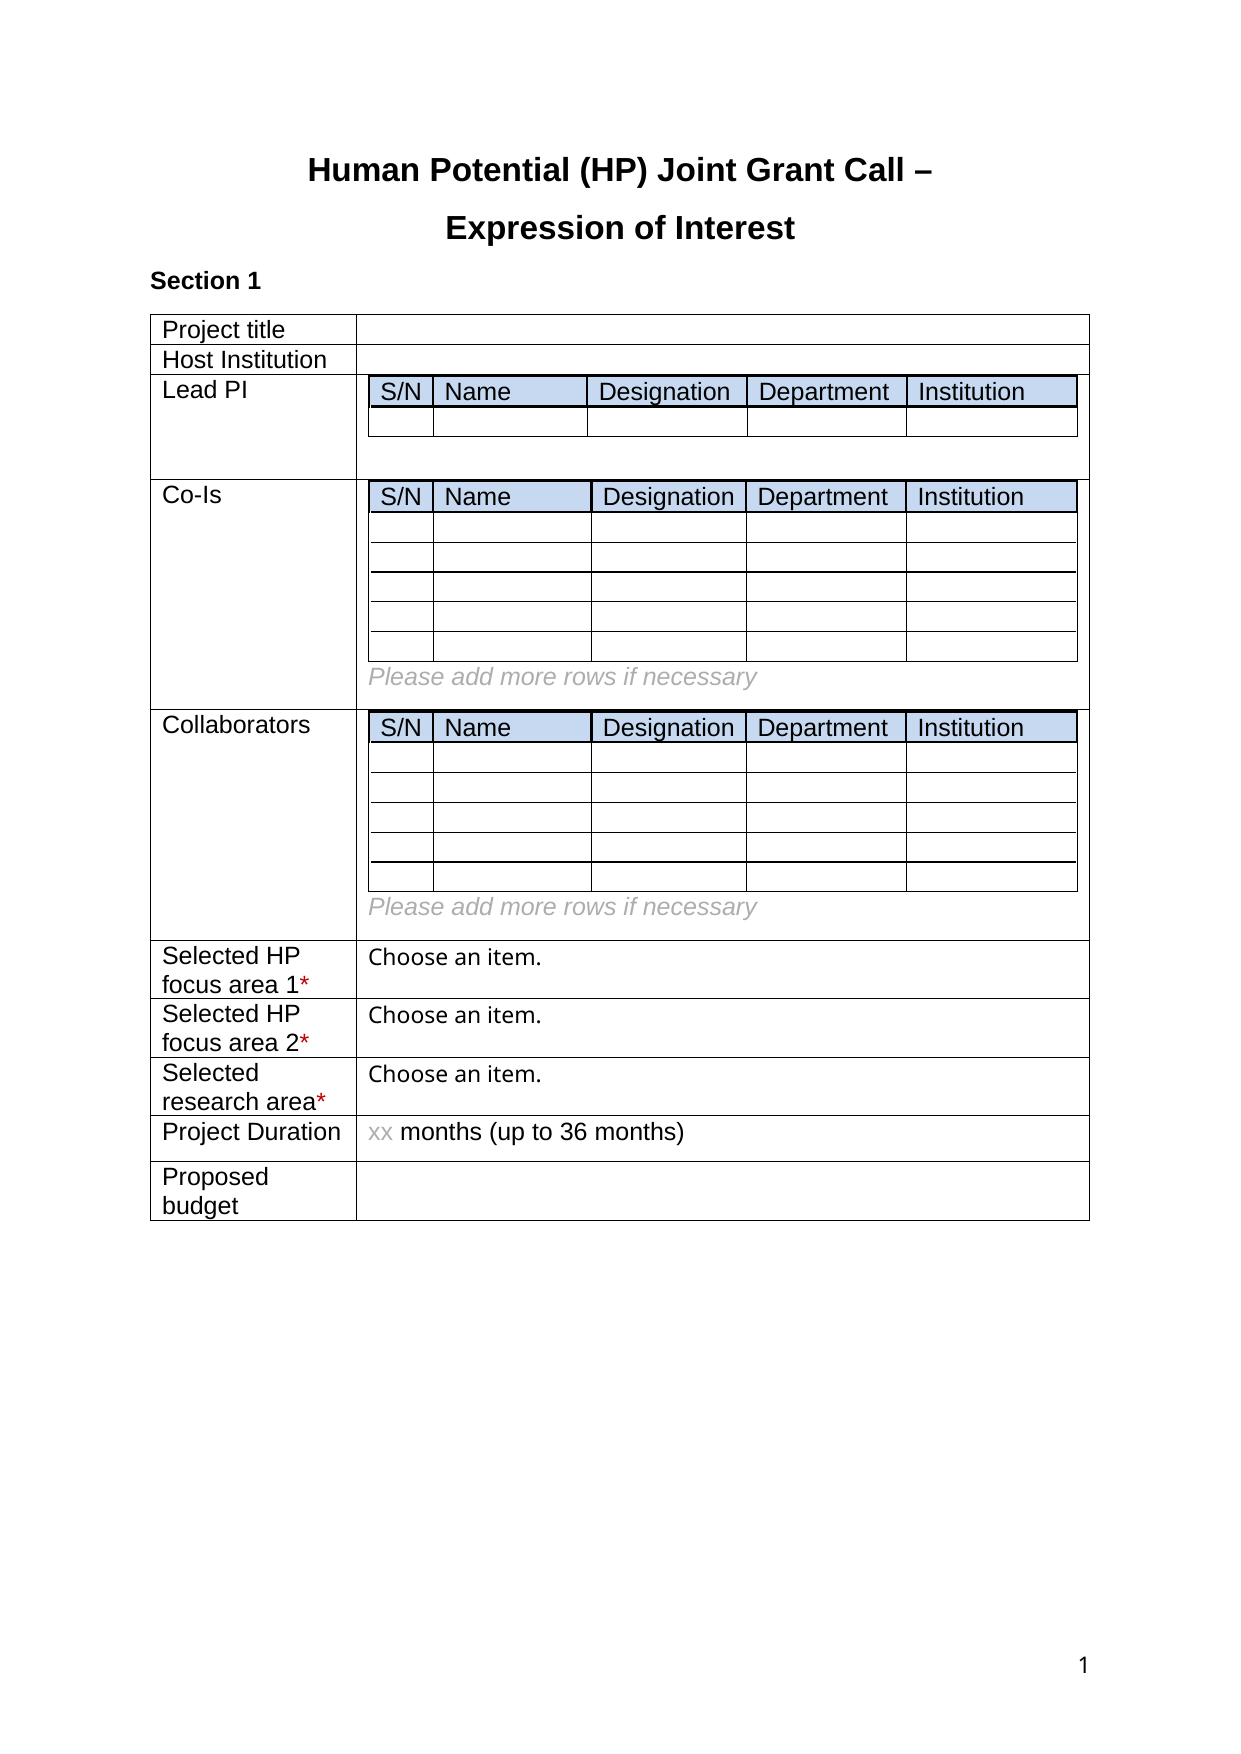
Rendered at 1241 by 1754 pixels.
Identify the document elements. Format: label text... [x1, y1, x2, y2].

table_cell Collaborators [151, 710, 356, 940]
table_cell xx months (up to 36 months) [357, 1116, 1089, 1161]
table_cell Proposed budget [151, 1162, 356, 1219]
table_cell [357, 345, 1089, 373]
table_header Project title [151, 315, 356, 344]
table_cell Selected HP focus area 2* [151, 999, 356, 1057]
text Section 1 [150, 266, 1090, 295]
table_cell [357, 375, 1089, 479]
table_cell Host Institution [151, 345, 356, 373]
table_header [357, 315, 1089, 344]
text Expression of Interest [150, 208, 1090, 247]
table_cell Project Duration [151, 1116, 356, 1161]
table_cell Co-Is [151, 480, 356, 709]
table_cell Please add more rows if necessary [357, 710, 1089, 940]
table_cell Selected research area* [151, 1058, 356, 1115]
table_cell [357, 1162, 1089, 1219]
table_cell Selected HP focus area 1* [151, 941, 356, 998]
table_cell Lead PI [151, 375, 356, 479]
table_cell Please add more rows if necessary [357, 480, 1089, 709]
text Human Potential (HP) Joint Grant Call – [150, 150, 1090, 188]
